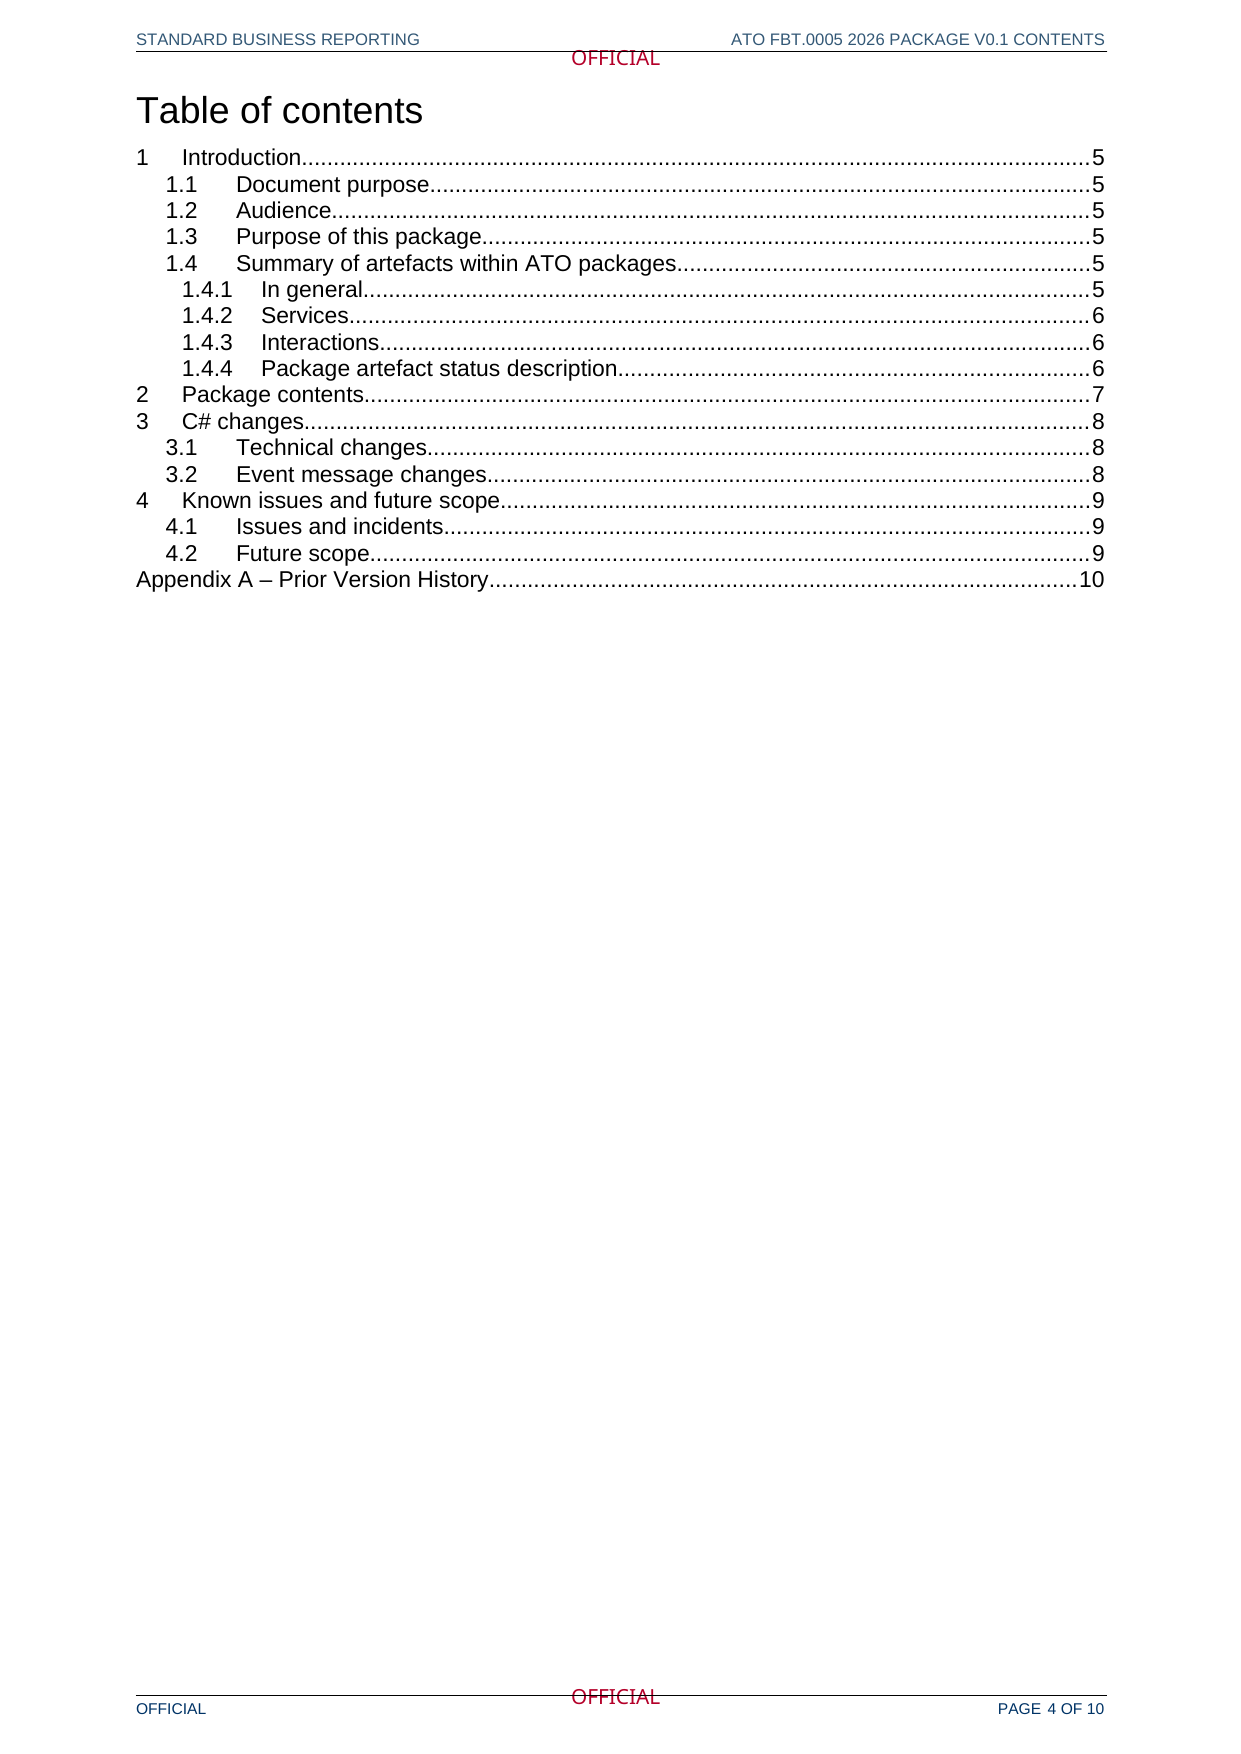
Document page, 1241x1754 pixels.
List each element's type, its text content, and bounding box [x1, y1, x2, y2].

text 2 Package contents 7 [136, 381, 1107, 408]
text 1.4.2 Services 6 [182, 302, 1106, 329]
text 3.2 Event message changes 8 [165, 461, 1107, 487]
text 1.4.4 Package artefact status description 6 [182, 355, 1106, 381]
text 3 C# changes 8 [136, 408, 1107, 434]
text 1.2 Audience 5 [165, 197, 1107, 223]
text 4.1 Issues and incidents 9 [165, 513, 1107, 539]
text 1 Introduction 5 [136, 144, 1107, 171]
text Table of contents [136, 89, 1107, 132]
text 3.1 Technical changes 8 [165, 434, 1107, 461]
text 1.3 Purpose of this package 5 [165, 223, 1107, 250]
text 4 Known issues and future scope 9 [136, 487, 1107, 513]
text 4.2 Future scope 9 [165, 539, 1107, 566]
text 1.4.3 Interactions 6 [182, 329, 1106, 355]
text 1.4 Summary of artefacts within ATO packages 5 [165, 250, 1107, 276]
text Appendix A – Prior Version History 10 [136, 566, 1107, 592]
text 1.1 Document purpose 5 [165, 171, 1107, 197]
text 1.4.1 In general 5 [182, 276, 1106, 302]
